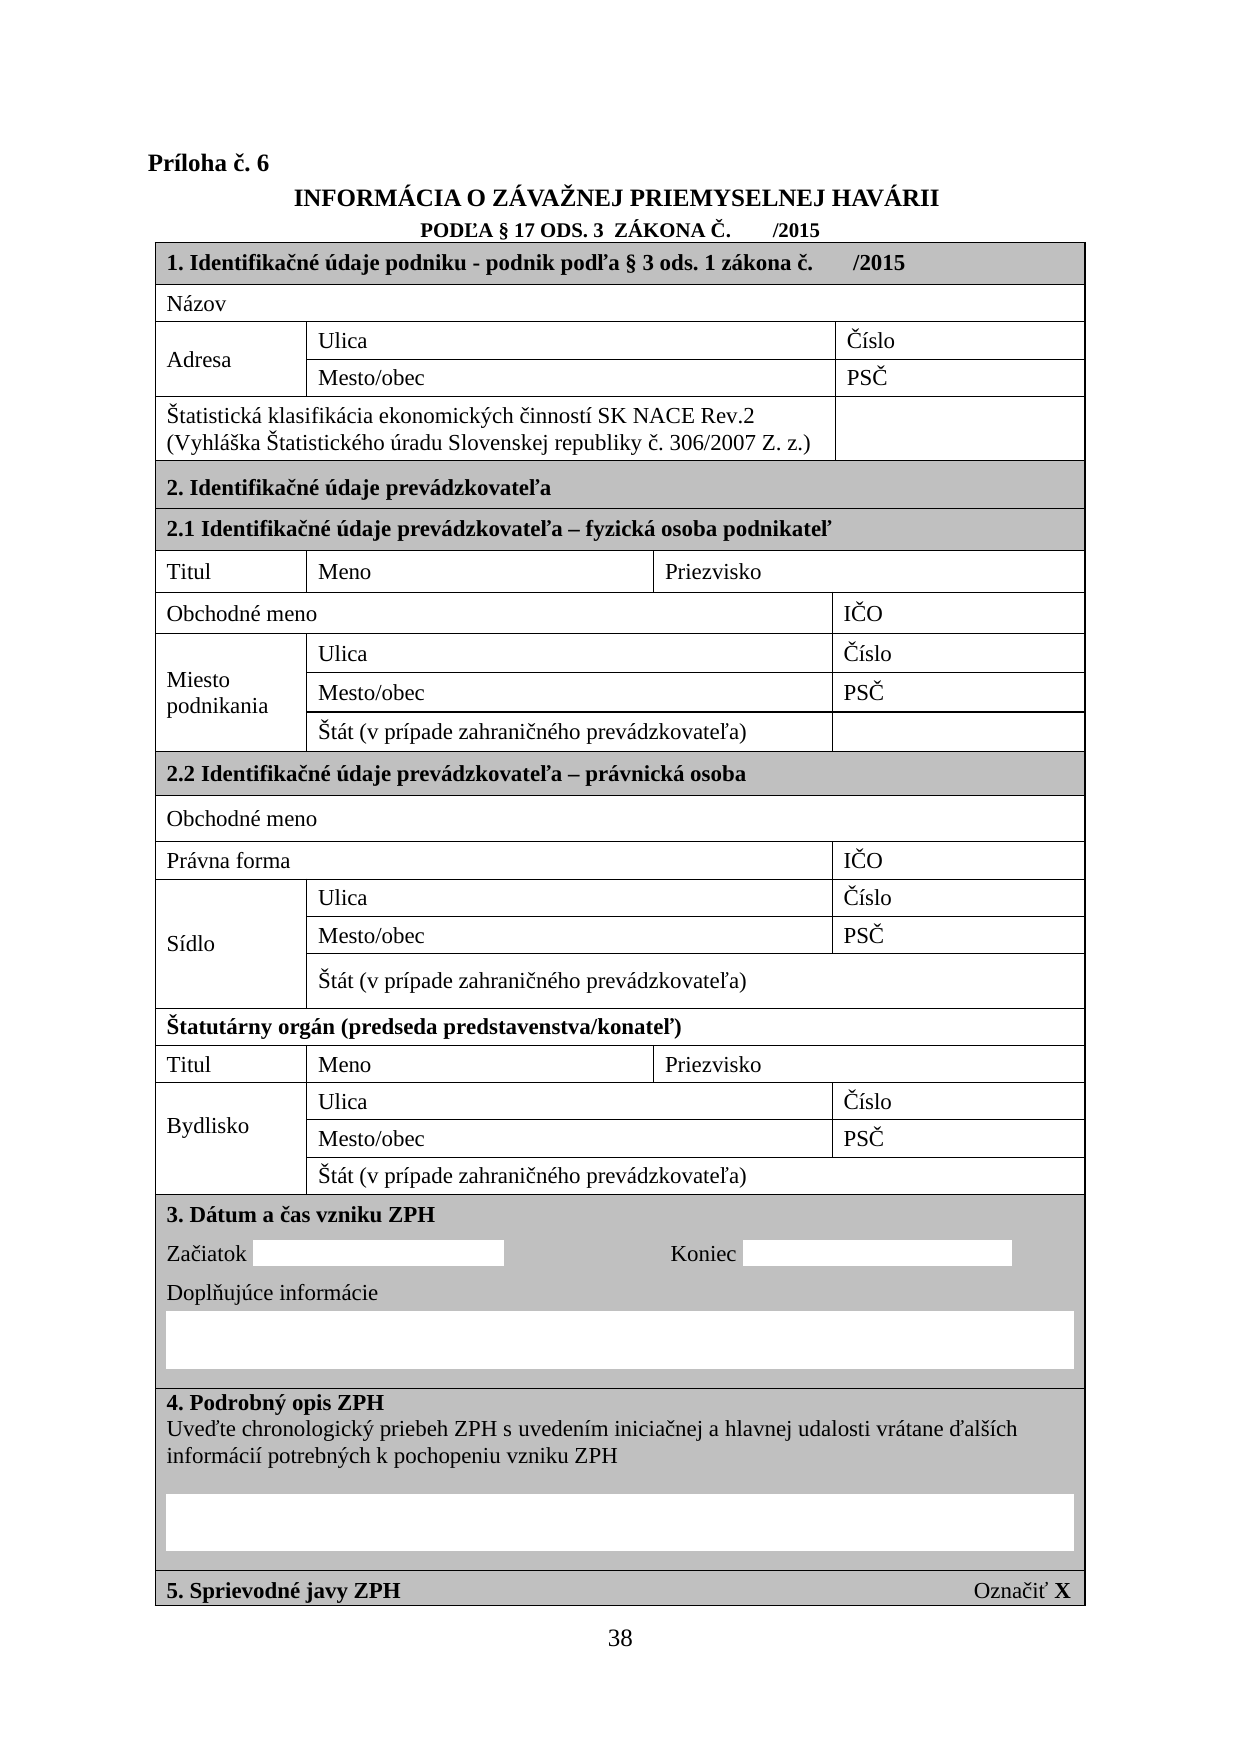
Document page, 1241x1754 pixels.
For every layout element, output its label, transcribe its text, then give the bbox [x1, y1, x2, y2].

table_cell Titul [156, 551, 306, 592]
table_cell Ulica [307, 880, 832, 916]
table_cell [156, 1571, 1084, 1605]
table_cell 3. Dátum a čas vzniku ZPH Začiatok Koniec . Doplňujúce informácie [156, 1195, 1084, 1388]
table_cell Štát (v prípade zahraničného prevádzkovateľa) [307, 713, 832, 751]
table_cell Priezvisko [654, 1046, 1084, 1082]
subtitle Informácia o závažnej priemyselnej havárii [148, 183, 1085, 211]
table_cell Mesto/obec [307, 1120, 832, 1157]
text podľa § 17 ods. 3 zákona č. /2015 [148, 218, 1092, 242]
table_cell PSČ [833, 917, 1084, 953]
table_cell PSČ [833, 673, 1084, 711]
table_cell Priezvisko [654, 551, 1084, 592]
table_cell Ulica [307, 634, 832, 672]
subtitle Príloha č. 6 [148, 148, 1085, 176]
table_cell Štát (v prípade zahraničného prevádzkovateľa) [307, 1158, 1084, 1194]
table_cell 2. Identifikačné údaje prevádzkovateľa [156, 461, 1084, 508]
table_cell Titul [156, 1046, 306, 1082]
table_cell IČO [833, 593, 1084, 633]
table_cell Meno [307, 1046, 653, 1082]
table_cell Obchodné meno [156, 796, 1084, 841]
table_cell PSČ [836, 360, 1084, 396]
table_cell Obchodné meno [156, 593, 832, 633]
table_cell Číslo [833, 880, 1084, 916]
table_cell PSČ [833, 1120, 1084, 1157]
table_cell 2.1 Identifikačné údaje prevádzkovateľa – fyzická osoba podnikateľ [156, 509, 1084, 550]
table_cell Štatutárny orgán (predseda predstavenstva/konateľ) [156, 1009, 1084, 1045]
table_cell Štát (v prípade zahraničného prevádzkovateľa) [307, 954, 1084, 1007]
table_cell Právna forma [156, 842, 832, 878]
table_cell Mesto/obec [307, 673, 832, 711]
table_cell Meno [307, 551, 653, 592]
table_cell IČO [833, 842, 1084, 878]
table_cell [833, 713, 1084, 751]
table_header 1. Identifikačné údaje podniku - podnik podľa § 3 ods. 1 zákona č. /2015 [156, 243, 1084, 284]
table_cell Názov [156, 285, 1084, 321]
table_cell 4. Podrobný opis ZPH Uveďte chronologický priebeh ZPH s uvedením iniciačnej a hlavnej udalosti vrátane ďalších informácií potrebných k pochopeniu vzniku ZPH [156, 1389, 1084, 1570]
table_cell Ulica [307, 1083, 832, 1119]
table_cell Číslo [836, 322, 1084, 358]
table_cell Mesto/obec [307, 360, 835, 396]
table_cell 2.2 Identifikačné údaje prevádzkovateľa – právnická osoba [156, 752, 1084, 795]
table_cell Číslo [833, 1083, 1084, 1119]
table_cell Bydlisko [156, 1083, 306, 1194]
table_cell Sídlo [156, 880, 306, 1007]
table_cell Mesto/obec [307, 917, 832, 953]
table_cell Ulica [307, 322, 835, 358]
table_cell Miesto podnikania [156, 634, 306, 751]
table_cell [836, 397, 1084, 460]
table_cell Štatistická klasifikácia ekonomických činností SK NACE Rev.2 (Vyhláška Štatistického úradu Slovenskej republiky č. 306/2007 Z. z.) [156, 397, 835, 460]
table_cell Číslo [833, 634, 1084, 672]
table_cell Adresa [156, 322, 306, 396]
